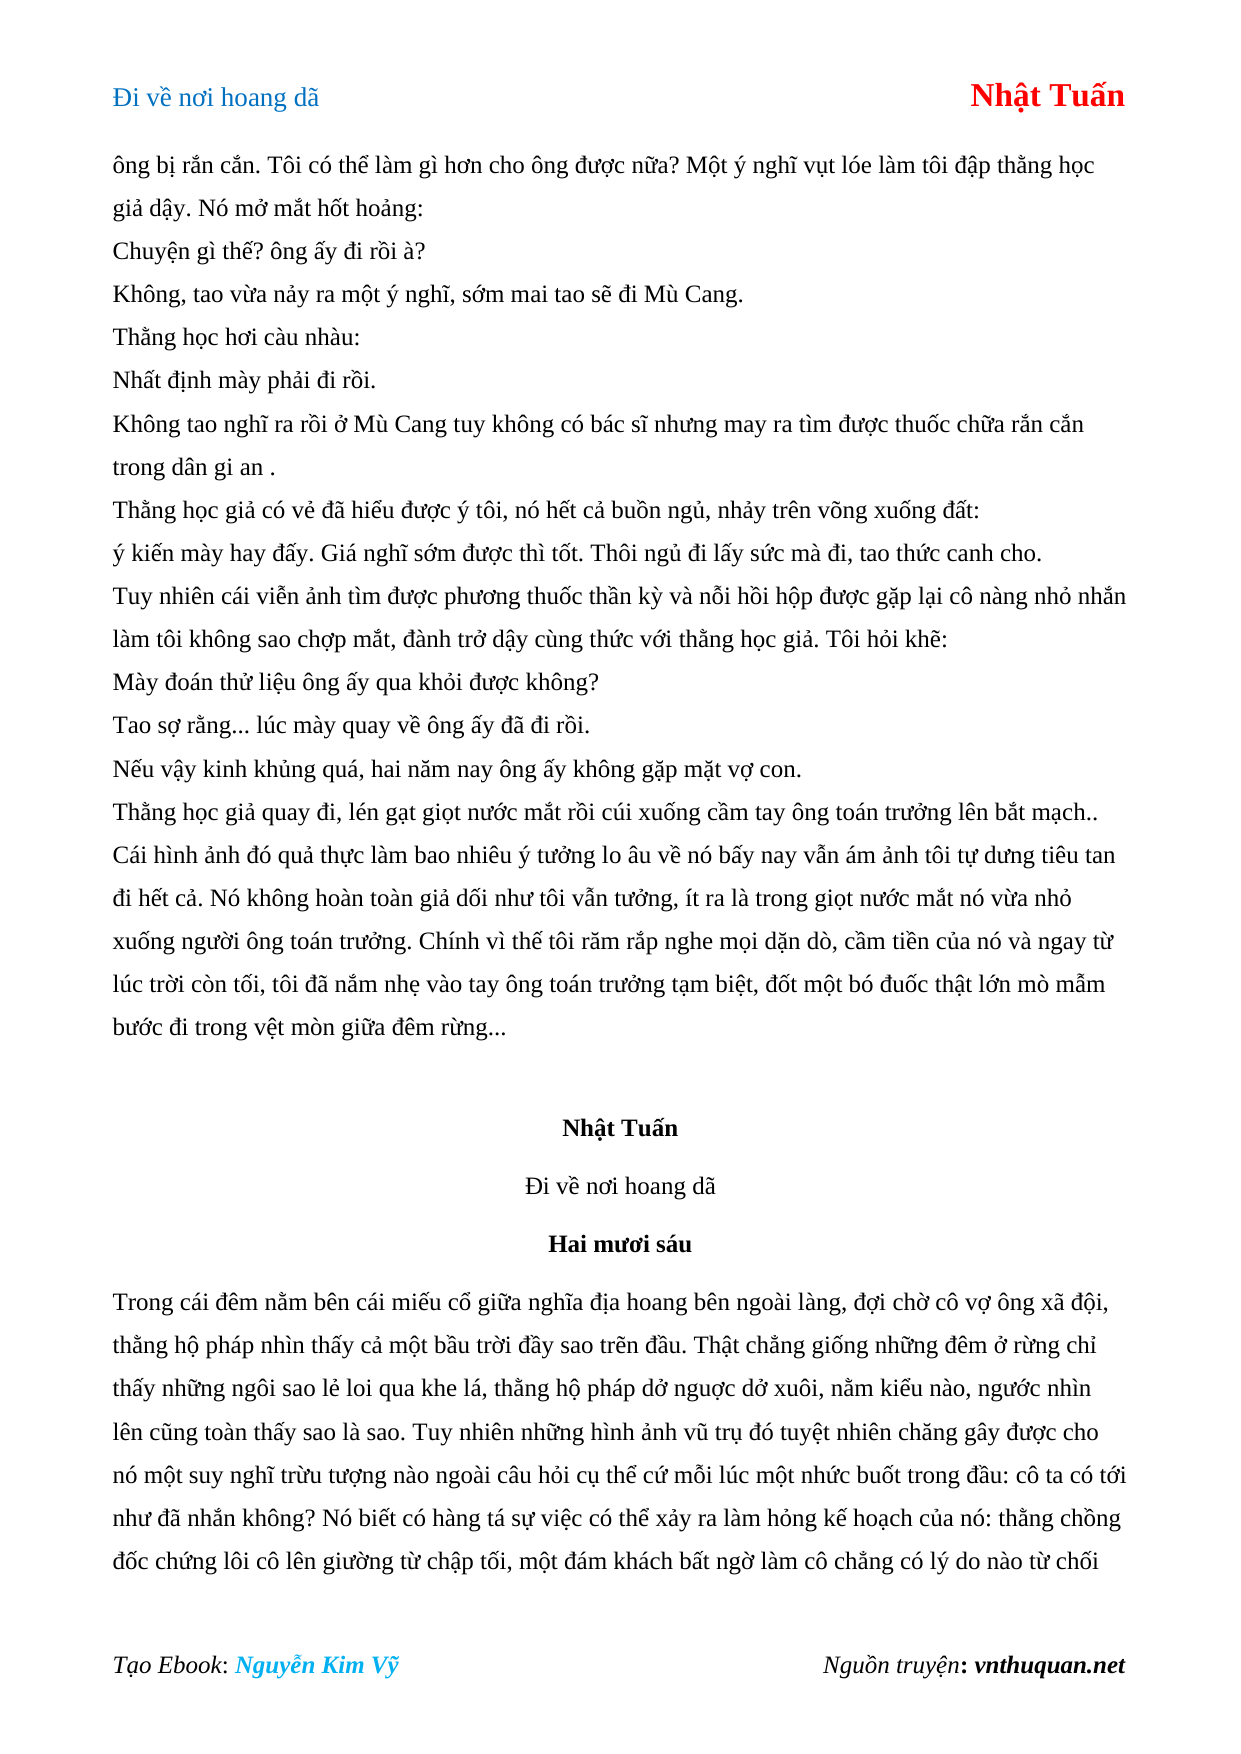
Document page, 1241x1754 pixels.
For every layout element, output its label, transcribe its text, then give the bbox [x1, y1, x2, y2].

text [112, 150, 1128, 1041]
text Hai mươi sáu [112, 1229, 1128, 1258]
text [112, 1287, 1128, 1575]
text Đi về nơi hoang dã [112, 1171, 1128, 1200]
text Nhật Tuấn [112, 1113, 1128, 1142]
